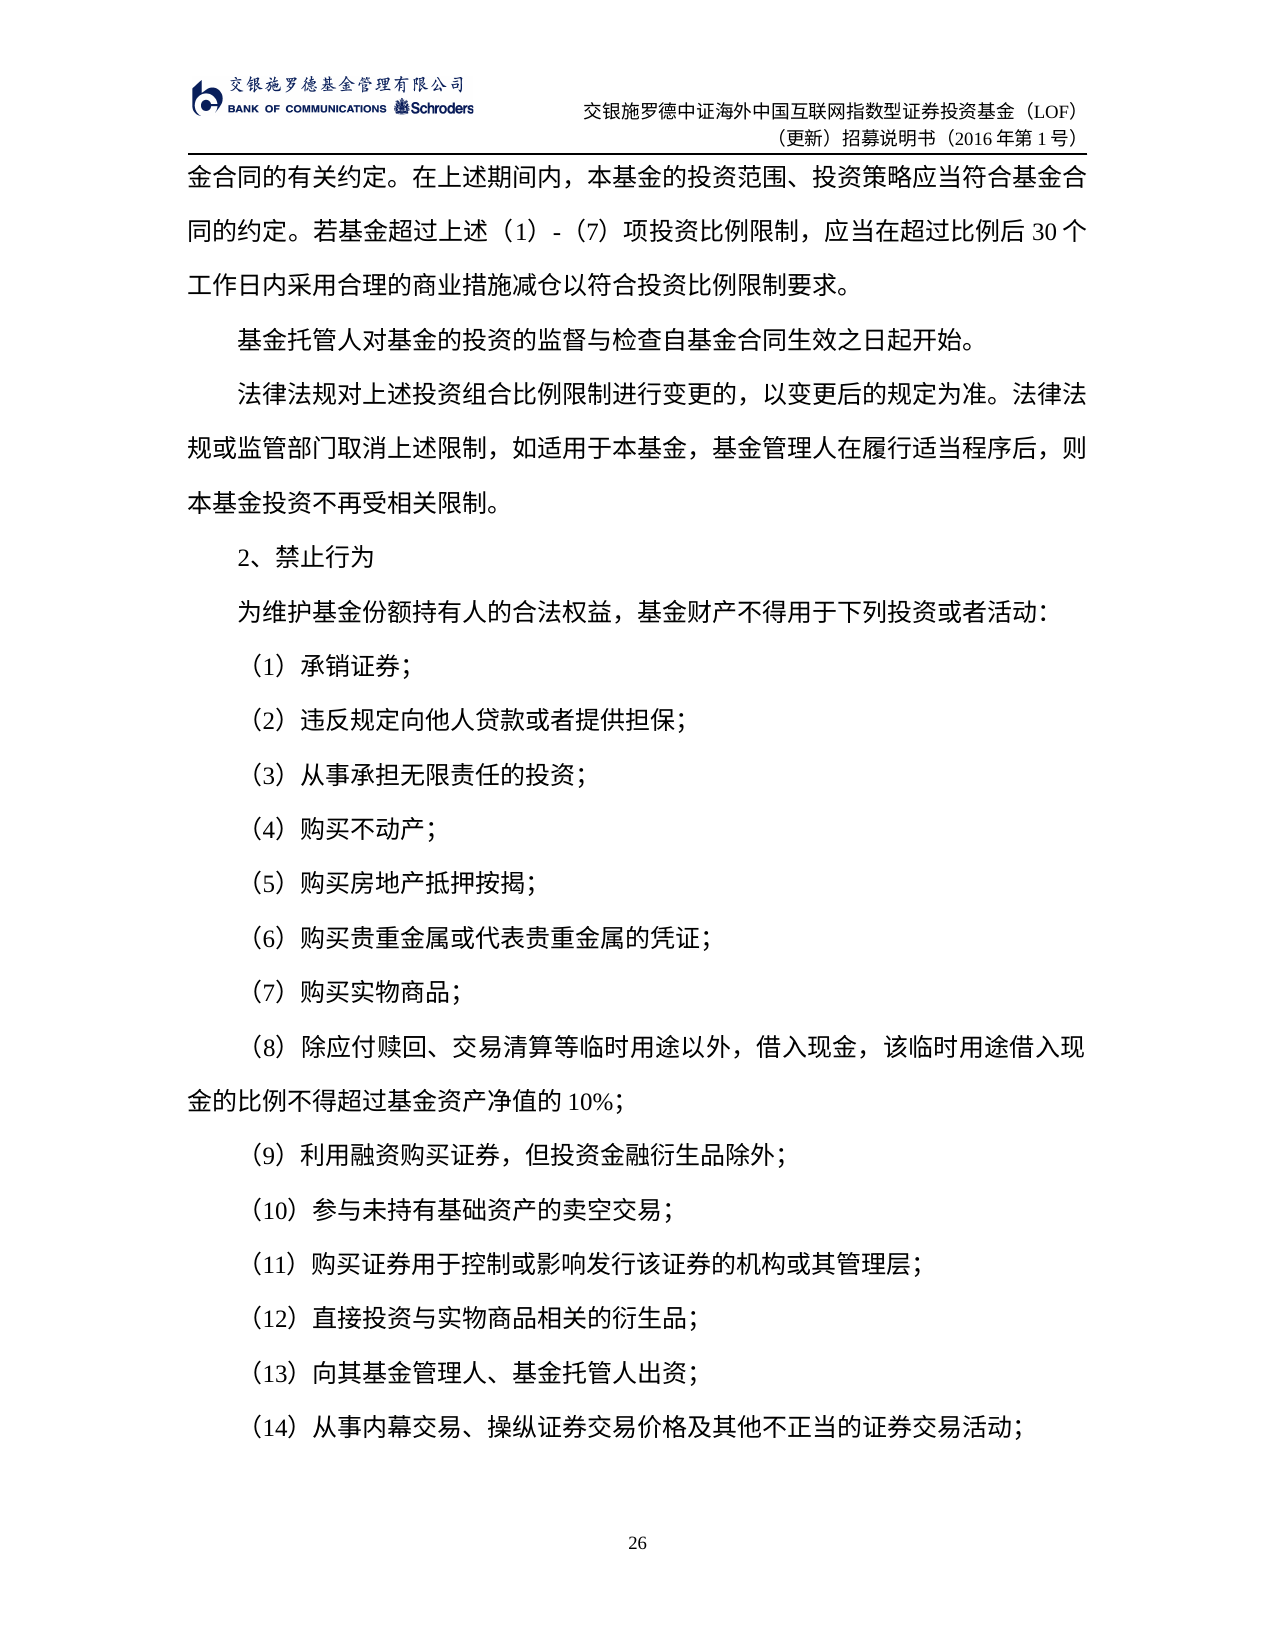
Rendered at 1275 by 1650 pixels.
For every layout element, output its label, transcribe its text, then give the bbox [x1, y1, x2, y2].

text （5）购买房地产抵押按揭； [187, 864, 1087, 900]
picture [192, 76, 474, 116]
text （7）购买实物商品； [187, 973, 1087, 1009]
text （3）从事承担无限责任的投资； [187, 755, 1087, 791]
text 为维护基金份额持有人的合法权益，基金财产不得用于下列投资或者活动： [187, 592, 1087, 628]
text （13）向其基金管理人、基金托管人出资； [187, 1353, 1087, 1389]
text （12）直接投资与实物商品相关的衍生品； [187, 1299, 1087, 1335]
text （2）违反规定向他人贷款或者提供担保； [187, 701, 1087, 737]
text （10）参与未持有基础资产的卖空交易； [187, 1190, 1087, 1226]
text （11）购买证券用于控制或影响发行该证券的机构或其管理层； [187, 1244, 1087, 1281]
text 2、禁止行为 [187, 538, 1087, 574]
text （6）购买贵重金属或代表贵重金属的凭证； [187, 918, 1087, 954]
text 基金托管人对基金的投资的监督与检查自基金合同生效之日起开始。 [187, 320, 1087, 356]
text （1）承销证券； [187, 646, 1087, 683]
text （8）除应付赎回、交易清算等临时用途以外，借入现金，该临时用途借入现金的比例不得超过基金资产净值的10%； [187, 1027, 1087, 1118]
text （9）利用融资购买证券，但投资金融衍生品除外； [187, 1136, 1087, 1172]
text （4）购买不动产； [187, 809, 1087, 846]
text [187, 157, 1087, 302]
text （14）从事内幕交易、操纵证券交易价格及其他不正当的证券交易活动； [187, 1408, 1087, 1444]
text 法律法规对上述投资组合比例限制进行变更的，以变更后的规定为准。法律法规或监管部门取消上述限制，如适用于本基金，基金管理人在履行适当程序后，则本基金投资不再受相关限制。 [187, 374, 1087, 519]
